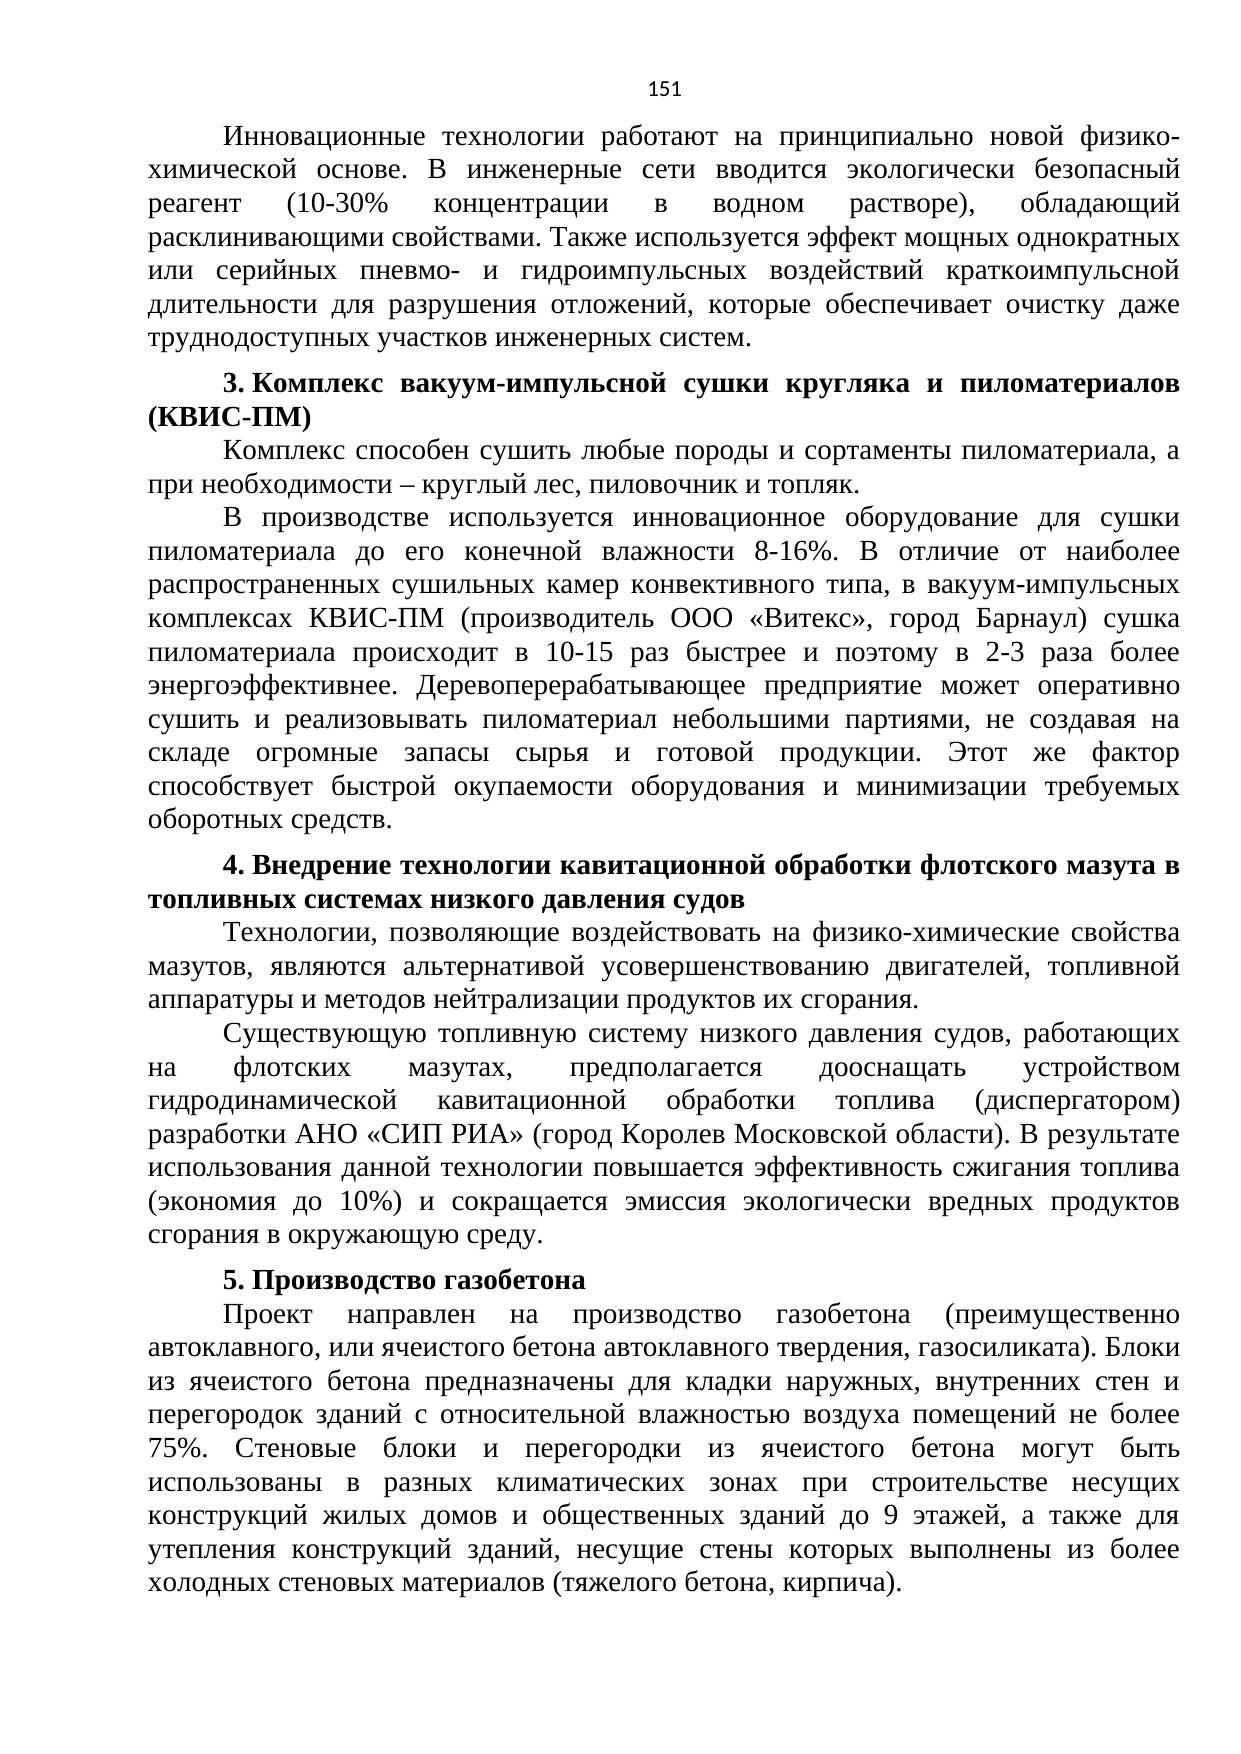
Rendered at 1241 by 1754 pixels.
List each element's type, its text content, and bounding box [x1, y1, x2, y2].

text Инновационные технологии работают на принципиально новой физико-химической основе. В инженерные сети вводится экологически безопасный реагент (10-30% концентрации в водном растворе), обладающий расклинивающими свойствами. Также используется эффект мощных однократных или серийных пневмо- и гидроимпульсных воздействий краткоимпульсной длительности для разрушения отложений, которые обеспечивает очистку даже труднодоступных участков инженерных систем. [148, 118, 1181, 353]
text Комплекс способен сушить любые породы и сортаменты пиломатериала, а при необходимости – круглый лес, пиловочник и топляк. [148, 432, 1181, 499]
text 4. Внедрение технологии кавитационной обработки флотского мазута в топливных системах низкого давления судов [148, 847, 1181, 914]
text 3. Комплекс вакуум-импульсной сушки кругляка и пиломатериалов (КВИС-ПМ) [148, 365, 1181, 432]
text В производстве используется инновационное оборудование для сушки пиломатериала до его конечной влажности 8-16%. В отличие от наиболее распространенных сушильных камер конвективного типа, в вакуум-импульсных комплексах КВИС-ПМ (производитель ООО «Витекс», город Барнаул) сушка пиломатериала происходит в 10-15 раз быстрее и поэтому в 2-3 раза более энергоэффективнее. Деревоперерабатывающее предприятие может оперативно сушить и реализовывать пиломатериал небольшими партиями, не создавая на складе огромные запасы сырья и готовой продукции. Этот же фактор способствует быстрой окупаемости оборудования и минимизации требуемых оборотных средств. [148, 499, 1181, 835]
text 5. Производство газобетона [148, 1262, 1181, 1296]
text Проект направлен на производство газобетона (преимущественно автоклавного, или ячеистого бетона автоклавного твердения, газосиликата). Блоки из ячеистого бетона предназначены для кладки наружных, внутренних стен и перегородок зданий с относительной влажностью воздуха помещений не более 75%. Стеновые блоки и перегородки из ячеистого бетона могут быть использованы в разных климатических зонах при строительстве несущих конструкций жилых домов и общественных зданий до 9 этажей, а также для утепления конструкций зданий, несущие стены которых выполнены из более холодных стеновых материалов (тяжелого бетона, кирпича). [148, 1296, 1181, 1598]
text Существующую топливную систему низкого давления судов, работающих на флотских мазутах, предполагается дооснащать устройством гидродинамической кавитационной обработки топлива (диспергатором) разработки АНО «СИП РИА» (город Королев Московской области). В результате использования данной технологии повышается эффективность сжигания топлива (экономия до 10%) и сокращается эмиссия экологически вредных продуктов сгорания в окружающую среду. [148, 1015, 1181, 1250]
text Технологии, позволяющие воздействовать на физико-химические свойства мазутов, являются альтернативой усовершенствованию двигателей, топливной аппаратуры и методов нейтрализации продуктов их сгорания. [148, 914, 1181, 1015]
